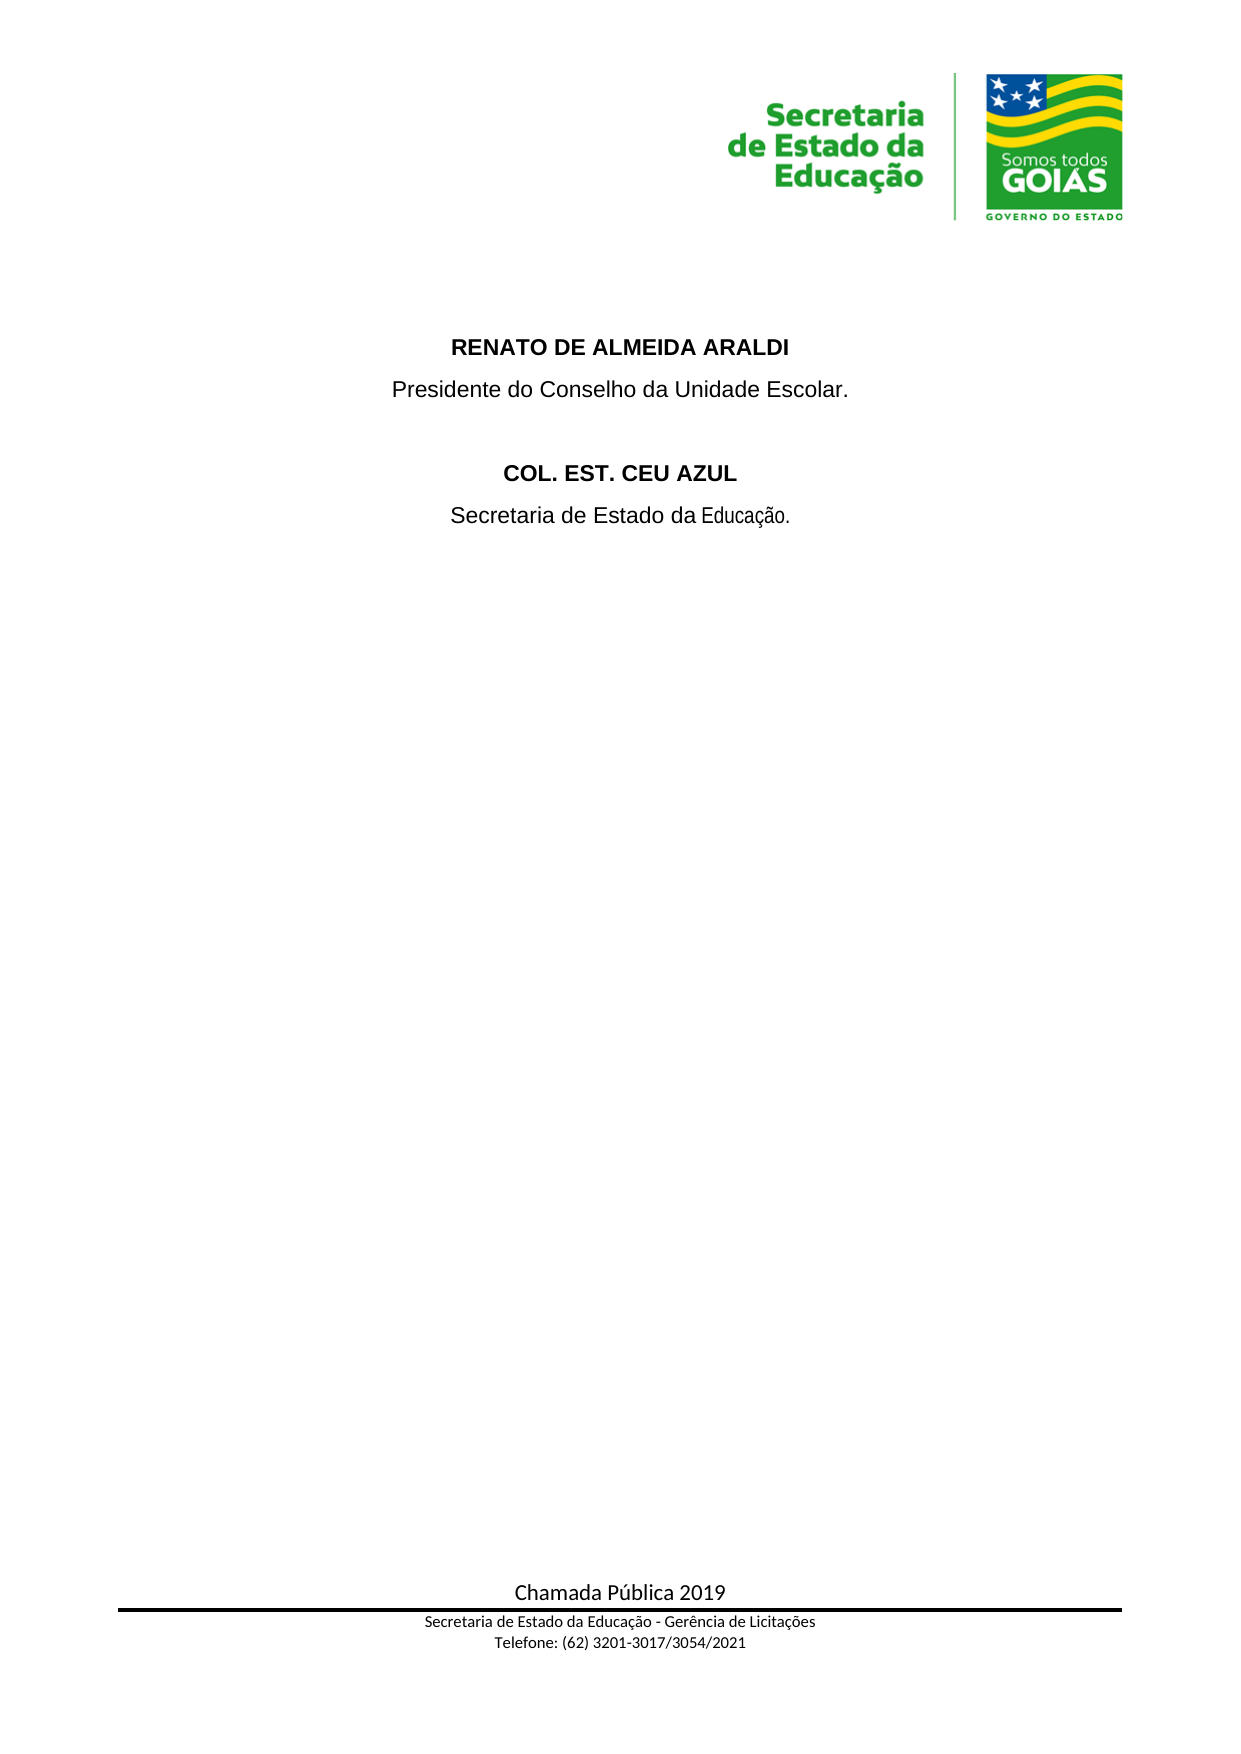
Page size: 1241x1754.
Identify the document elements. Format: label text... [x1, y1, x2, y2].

text COL. EST. CEU AZUL [118, 460, 1122, 486]
text Secretaria de Estado da Educação. [118, 502, 1122, 528]
text Presidente do Conselho da Unidade Escolar. [118, 376, 1122, 402]
picture [727, 73, 1123, 222]
text RENATO DE ALMEIDA ARALDI [118, 334, 1122, 360]
